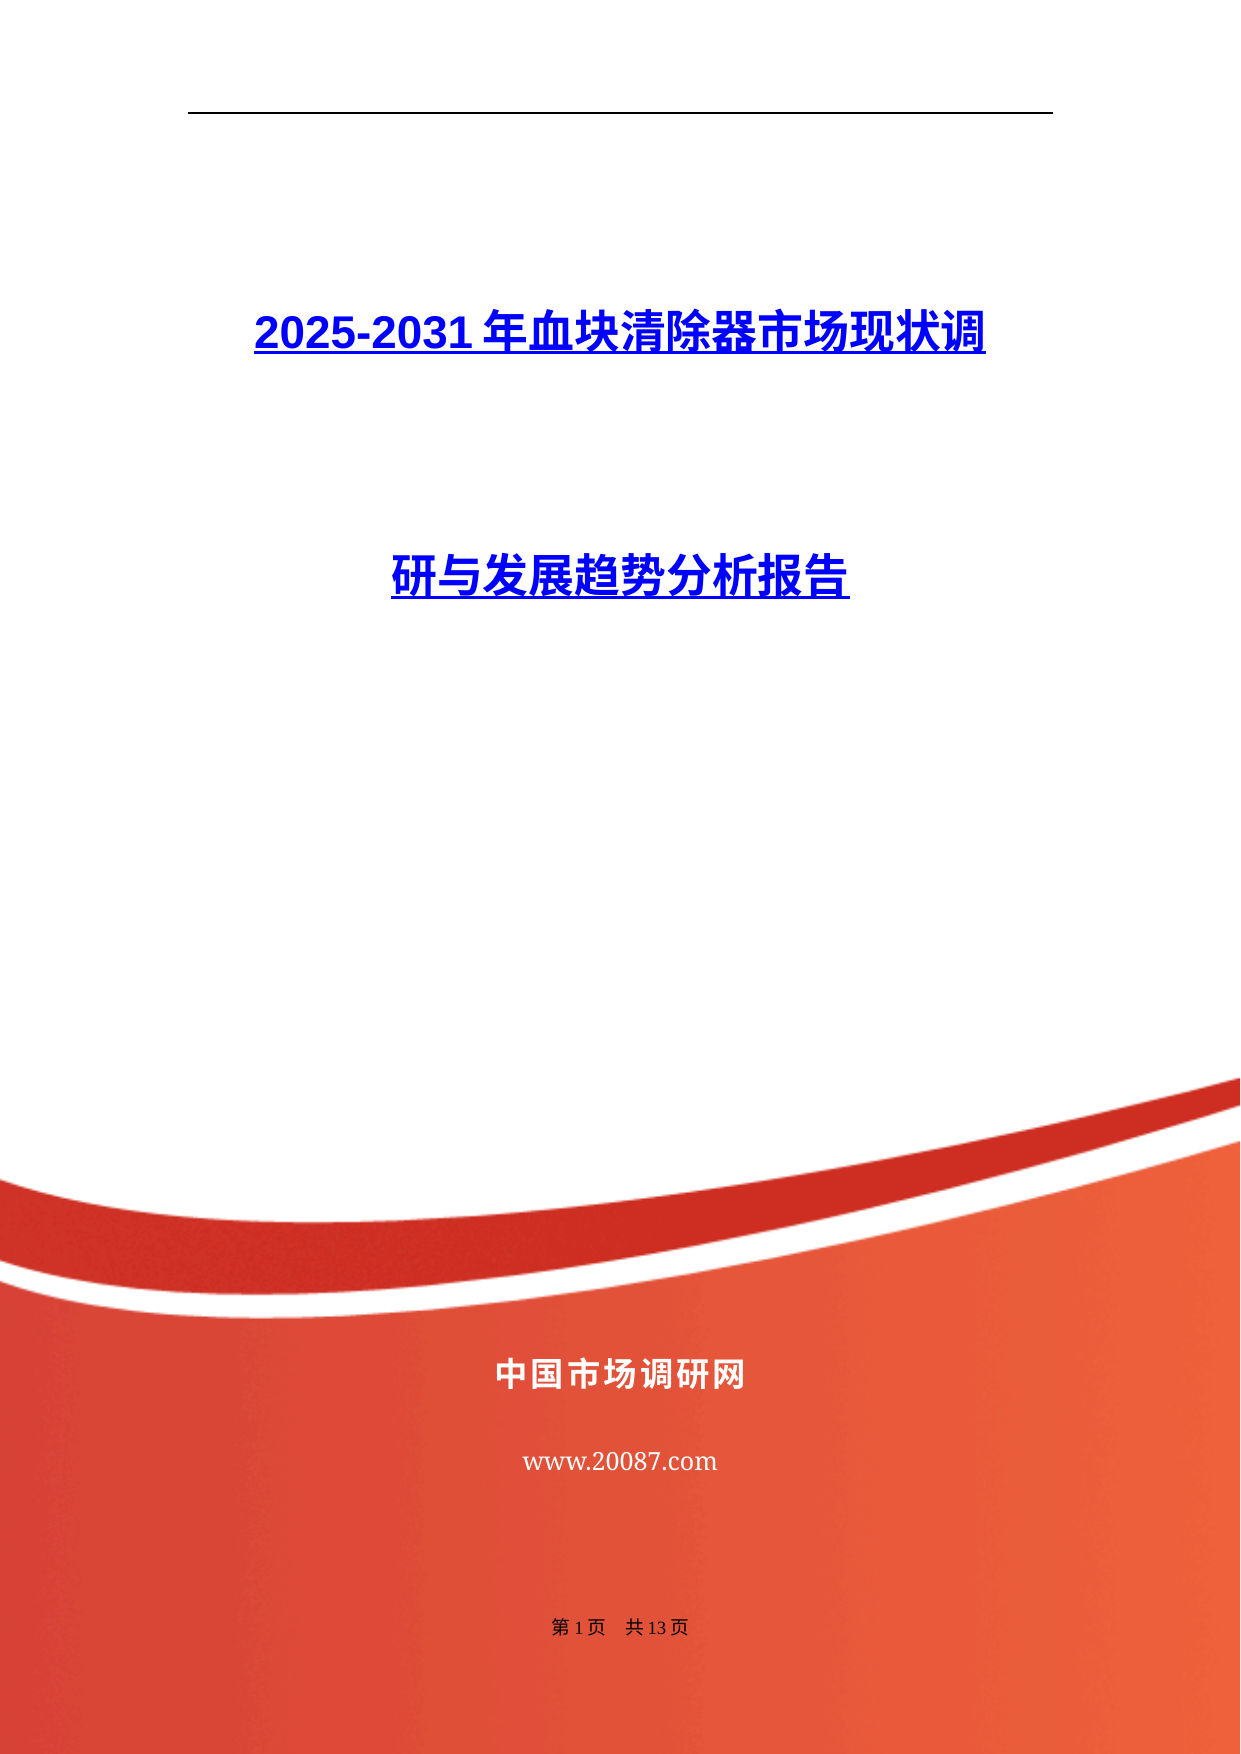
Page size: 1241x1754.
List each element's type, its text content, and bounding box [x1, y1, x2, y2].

text www.20087.com [187, 1428, 1053, 1493]
subtitle 中国市场调研网 [187, 1339, 1053, 1404]
table_header 2025-2031年血块清除器市场现状调研与发展趋势分析报告 [188, 207, 1053, 773]
picture [0, 1006, 1241, 1754]
